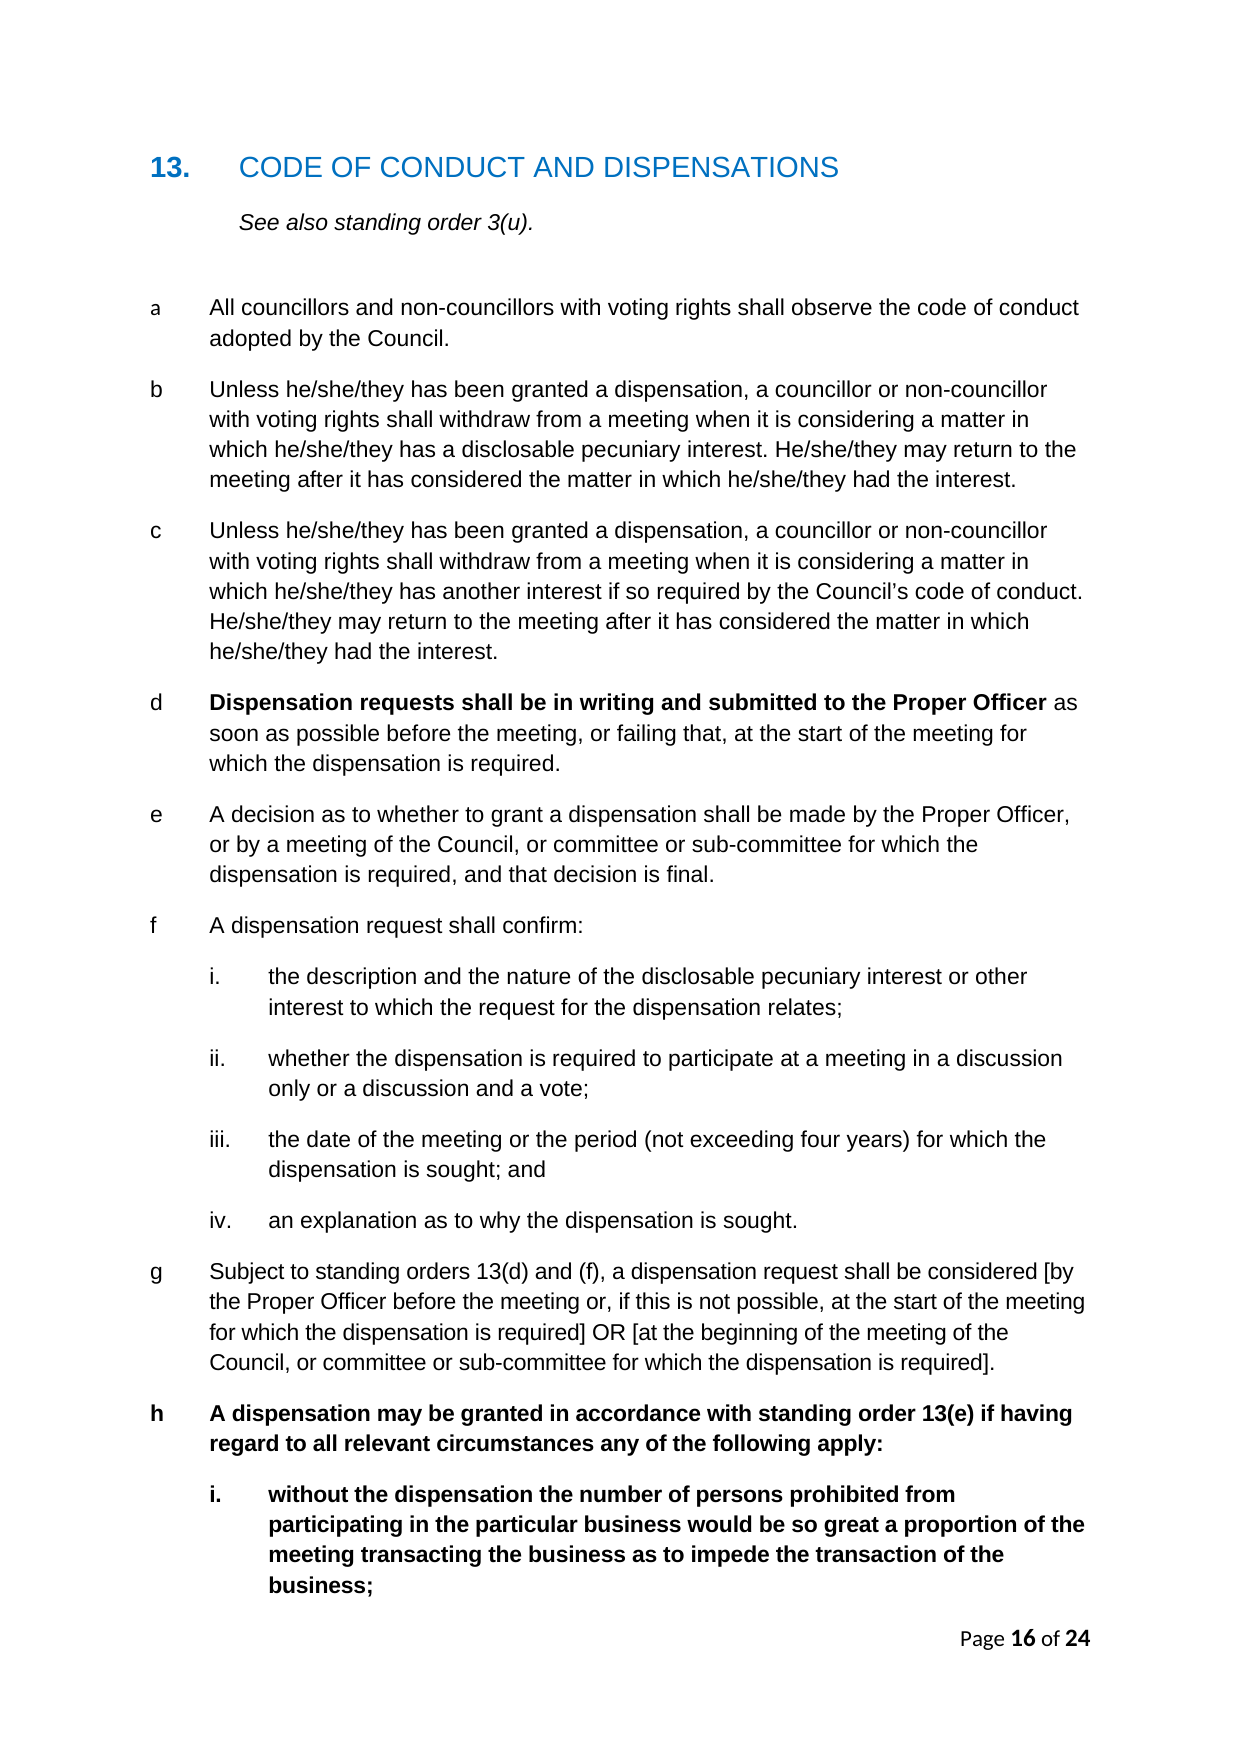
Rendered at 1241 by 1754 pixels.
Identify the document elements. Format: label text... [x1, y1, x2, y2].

list Unless he/she/they has been granted a dispensation, a councillor or non-councillor with voting rights shall withdraw from a meeting when it is considering a matter in which he/she/they has another interest if so required by the Council’s code of conduct. He/she/they may return to the meeting after it has considered the matter in which he/she/they had the interest. [150, 517, 1090, 665]
list All councillors and non-councillors with voting rights shall observe the code of conduct adopted by the Council. [150, 293, 1090, 351]
list an explanation as to why the dispensation is sought. [209, 1207, 1090, 1233]
subtitle CODE OF CONDUCT AND DISPENSATIONS [150, 150, 1090, 183]
list the date of the meeting or the period (not exceeding four years) for which the dispensation is sought; and [209, 1126, 1090, 1182]
list A dispensation may be granted in accordance with standing order 13(e) if having regard to all relevant circumstances any of the following apply: [150, 1400, 1090, 1456]
list Dispensation requests shall be in writing and submitted to the Proper Officer as soon as possible before the meeting, or failing that, at the start of the meeting for which the dispensation is required. [150, 689, 1090, 776]
list Unless he/she/they has been granted a dispensation, a councillor or non-councillor with voting rights shall withdraw from a meeting when it is considering a matter in which he/she/they has a disclosable pecuniary interest. He/she/they may return to the meeting after it has considered the matter in which he/she/they had the interest. [150, 376, 1090, 493]
list whether the dispensation is required to participate at a meeting in a discussion only or a discussion and a vote; [209, 1044, 1090, 1101]
list the description and the nature of the disclosable pecuniary interest or other interest to which the request for the dispensation relates; [209, 963, 1090, 1020]
list A decision as to whether to grant a dispensation shall be made by the Proper Officer, or by a meeting of the Council, or committee or sub-committee for which the dispensation is required, and that decision is final. [150, 801, 1090, 888]
list A dispensation request shall confirm: [150, 912, 1090, 939]
list Subject to standing orders 13(d) and (f), a dispensation request shall be considered [by the Proper Officer before the meeting or, if this is not possible, at the start of the meeting for which the dispensation is required] OR [at the beginning of the meeting of the Council, or committee or sub-committee for which the dispensation is required]. [150, 1258, 1090, 1375]
list without the dispensation the number of persons prohibited from participating in the particular business would be so great a proportion of the meeting transacting the business as to impede the transaction of the business; [209, 1481, 1090, 1598]
text See also standing order 3(u). [164, 209, 1090, 268]
